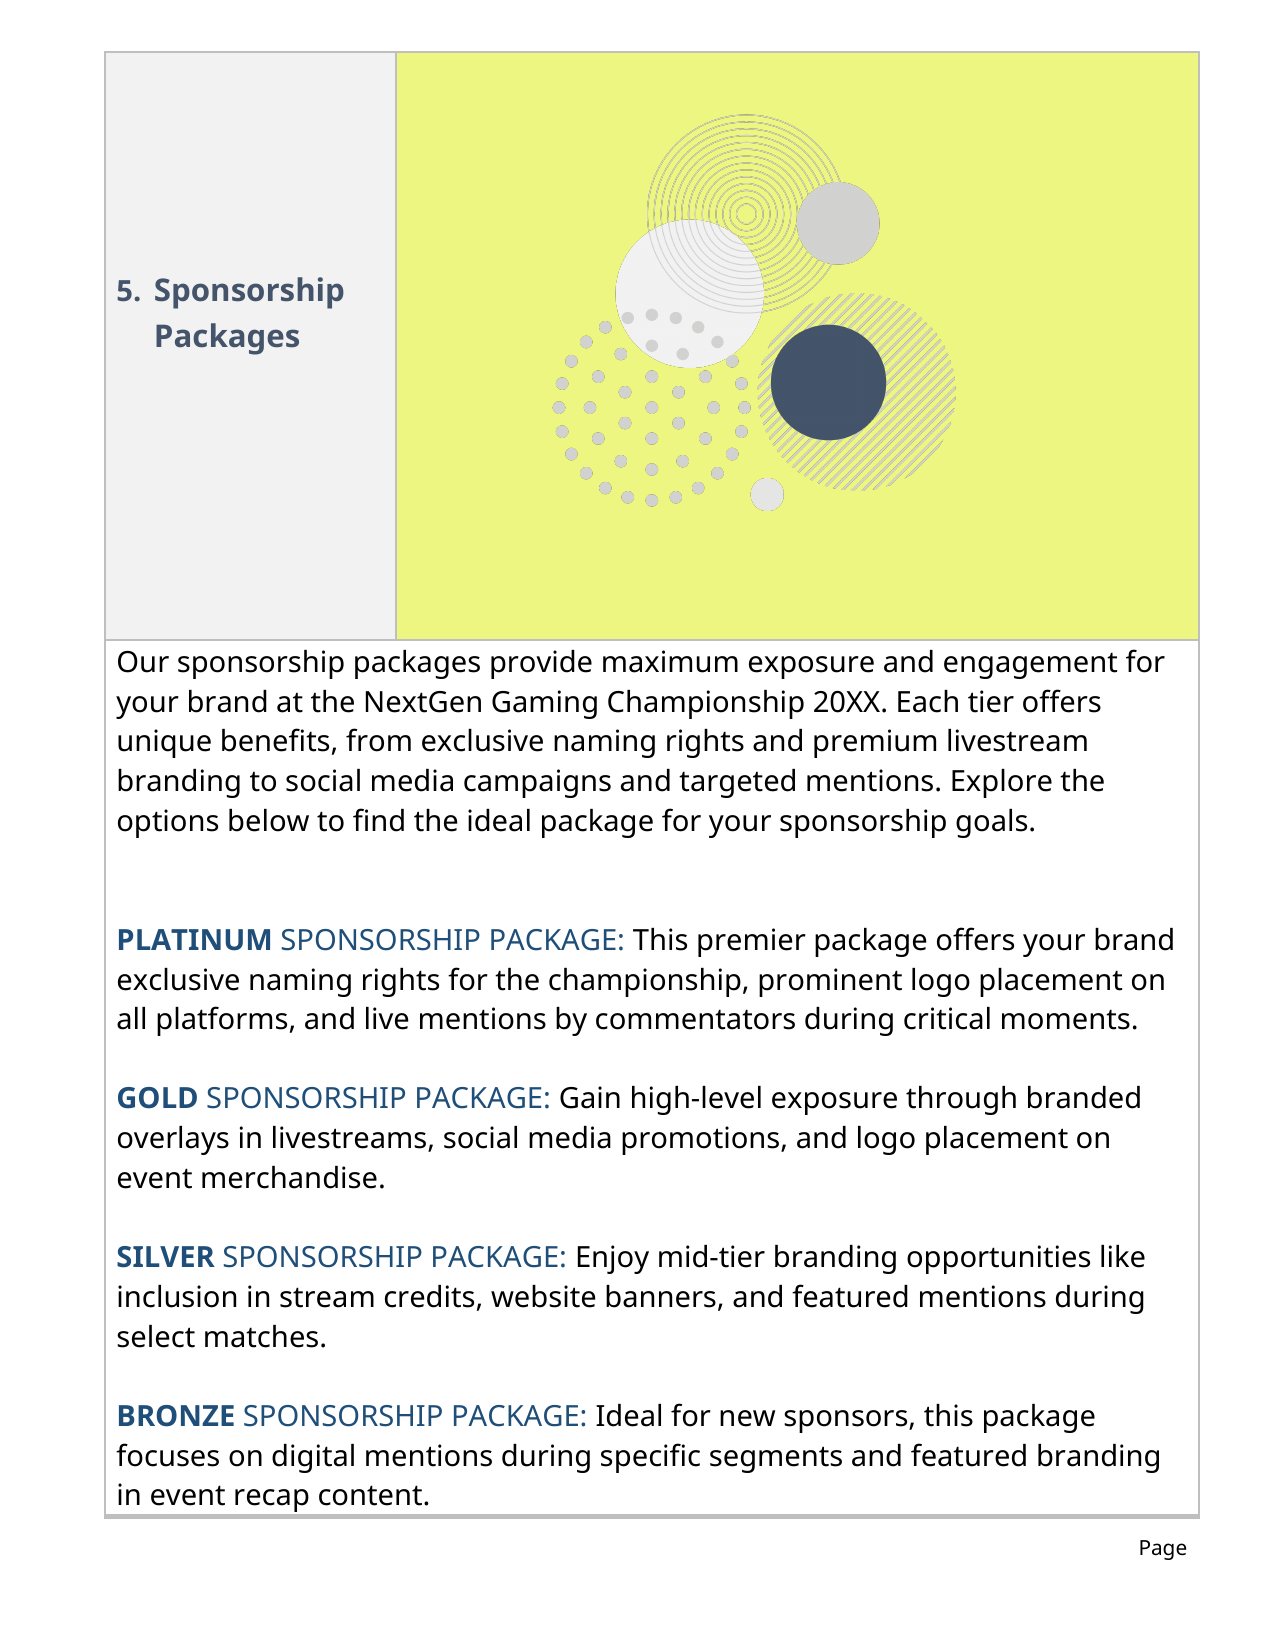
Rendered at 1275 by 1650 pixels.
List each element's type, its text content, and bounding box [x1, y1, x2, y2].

table_header [397, 53, 1198, 639]
table_header Sponsorship Packages [106, 53, 395, 639]
table_cell Our sponsorship packages provide maximum exposure and engagement for your brand at the NextGen Gaming Championship 20XX. Each tier offers unique benefits, from exclusive naming rights and premium livestream branding to social media campaigns and targeted mentions. Explore the options below to find the ideal package for your sponsorship goals. PLATINUM SPONSORSHIP PACKAGE: This premier package offers your brand exclusive naming rights for the championship, prominent logo placement on all platforms, and live mentions by commentators during critical moments. GOLD SPONSORSHIP PACKAGE: Gain high-level exposure through branded overlays in livestreams, social media promotions, and logo placement on event merchandise. SILVER SPONSORSHIP PACKAGE: Enjoy mid-tier branding opportunities like inclusion in stream credits, website banners, and featured mentions during select matches. BRONZE SPONSORSHIP PACKAGE: Ideal for new sponsors, this package focuses on digital mentions during specific segments and featured branding in event recap content. [106, 641, 1198, 1514]
picture [490, 51, 1018, 578]
